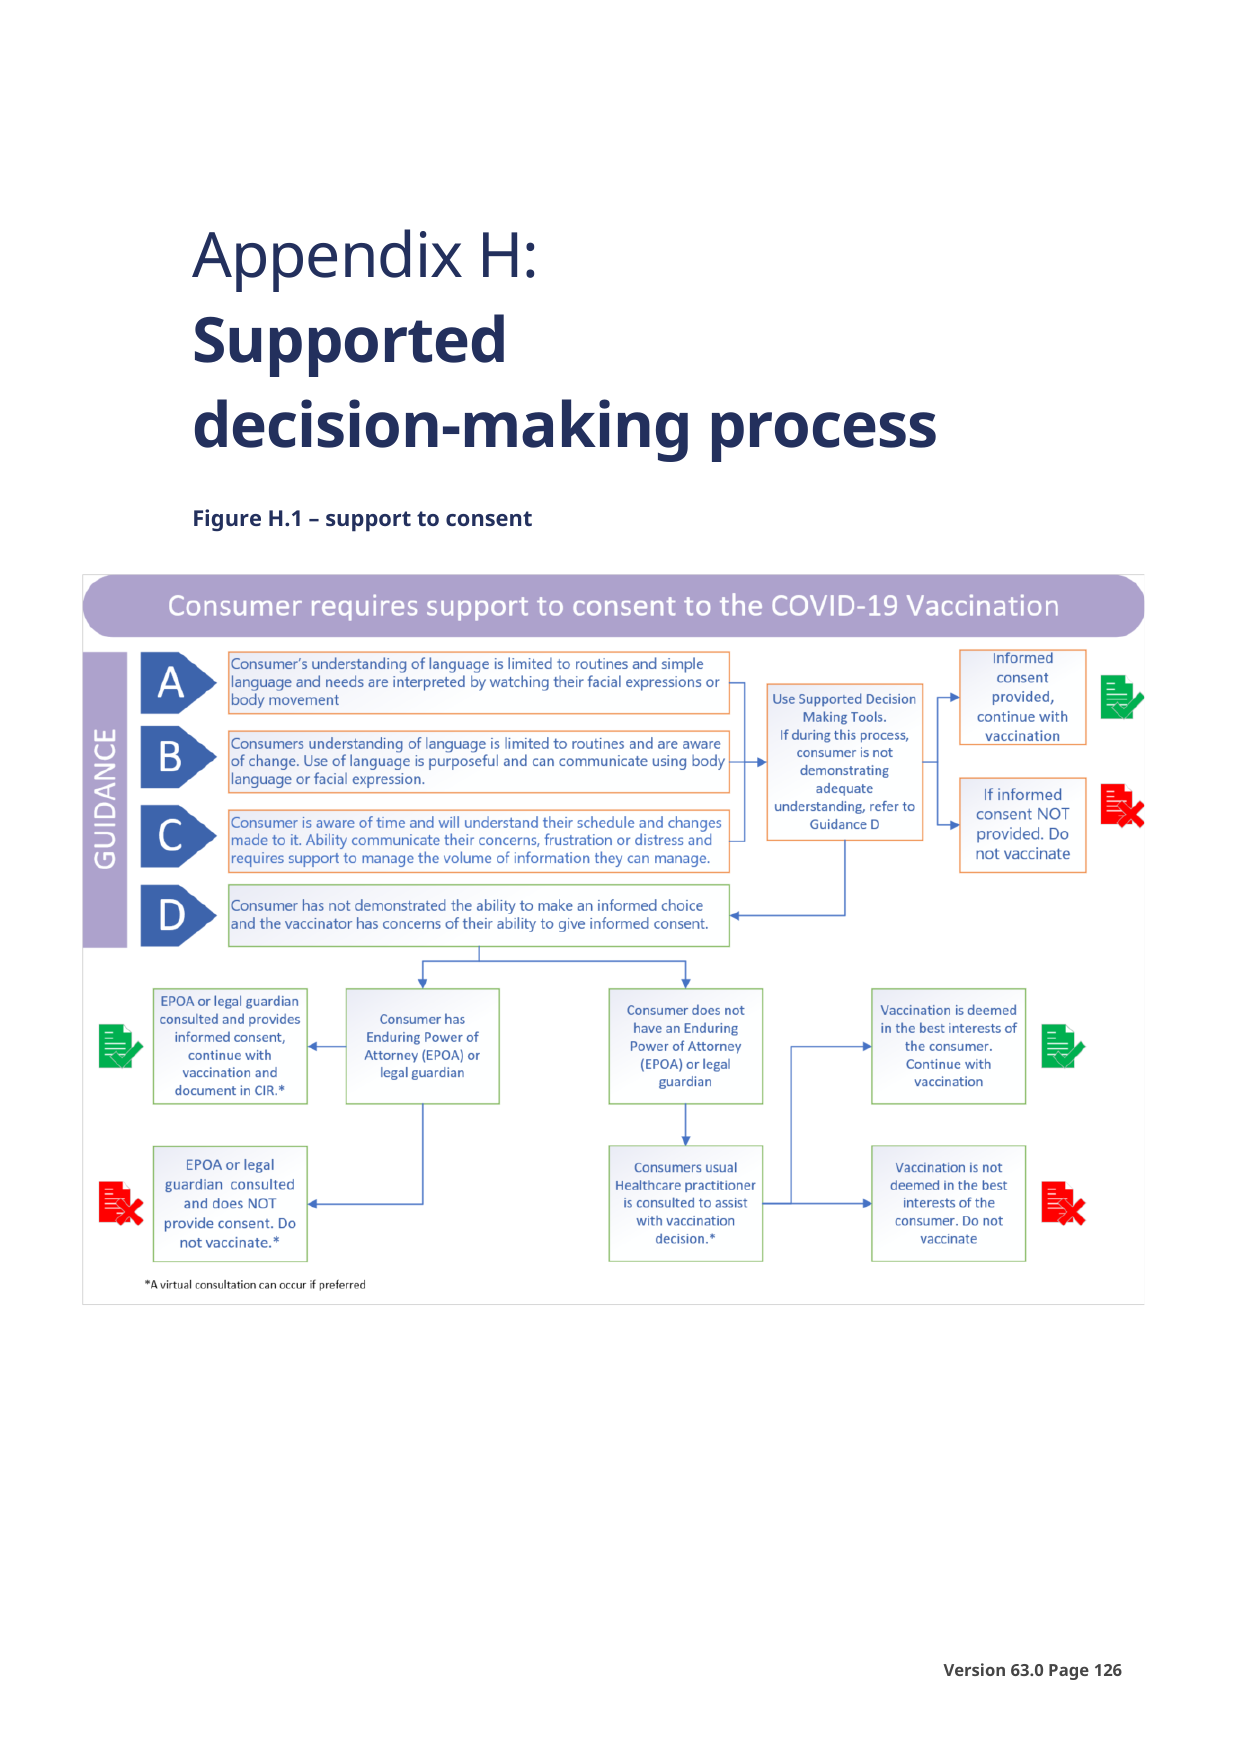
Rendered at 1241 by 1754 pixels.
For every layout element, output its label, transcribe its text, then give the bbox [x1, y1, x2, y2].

subtitle Appendix H: Supported decision-making process [192, 210, 1063, 466]
picture [81, 574, 1145, 1306]
text Figure H.1 – support to consent [192, 503, 1063, 533]
